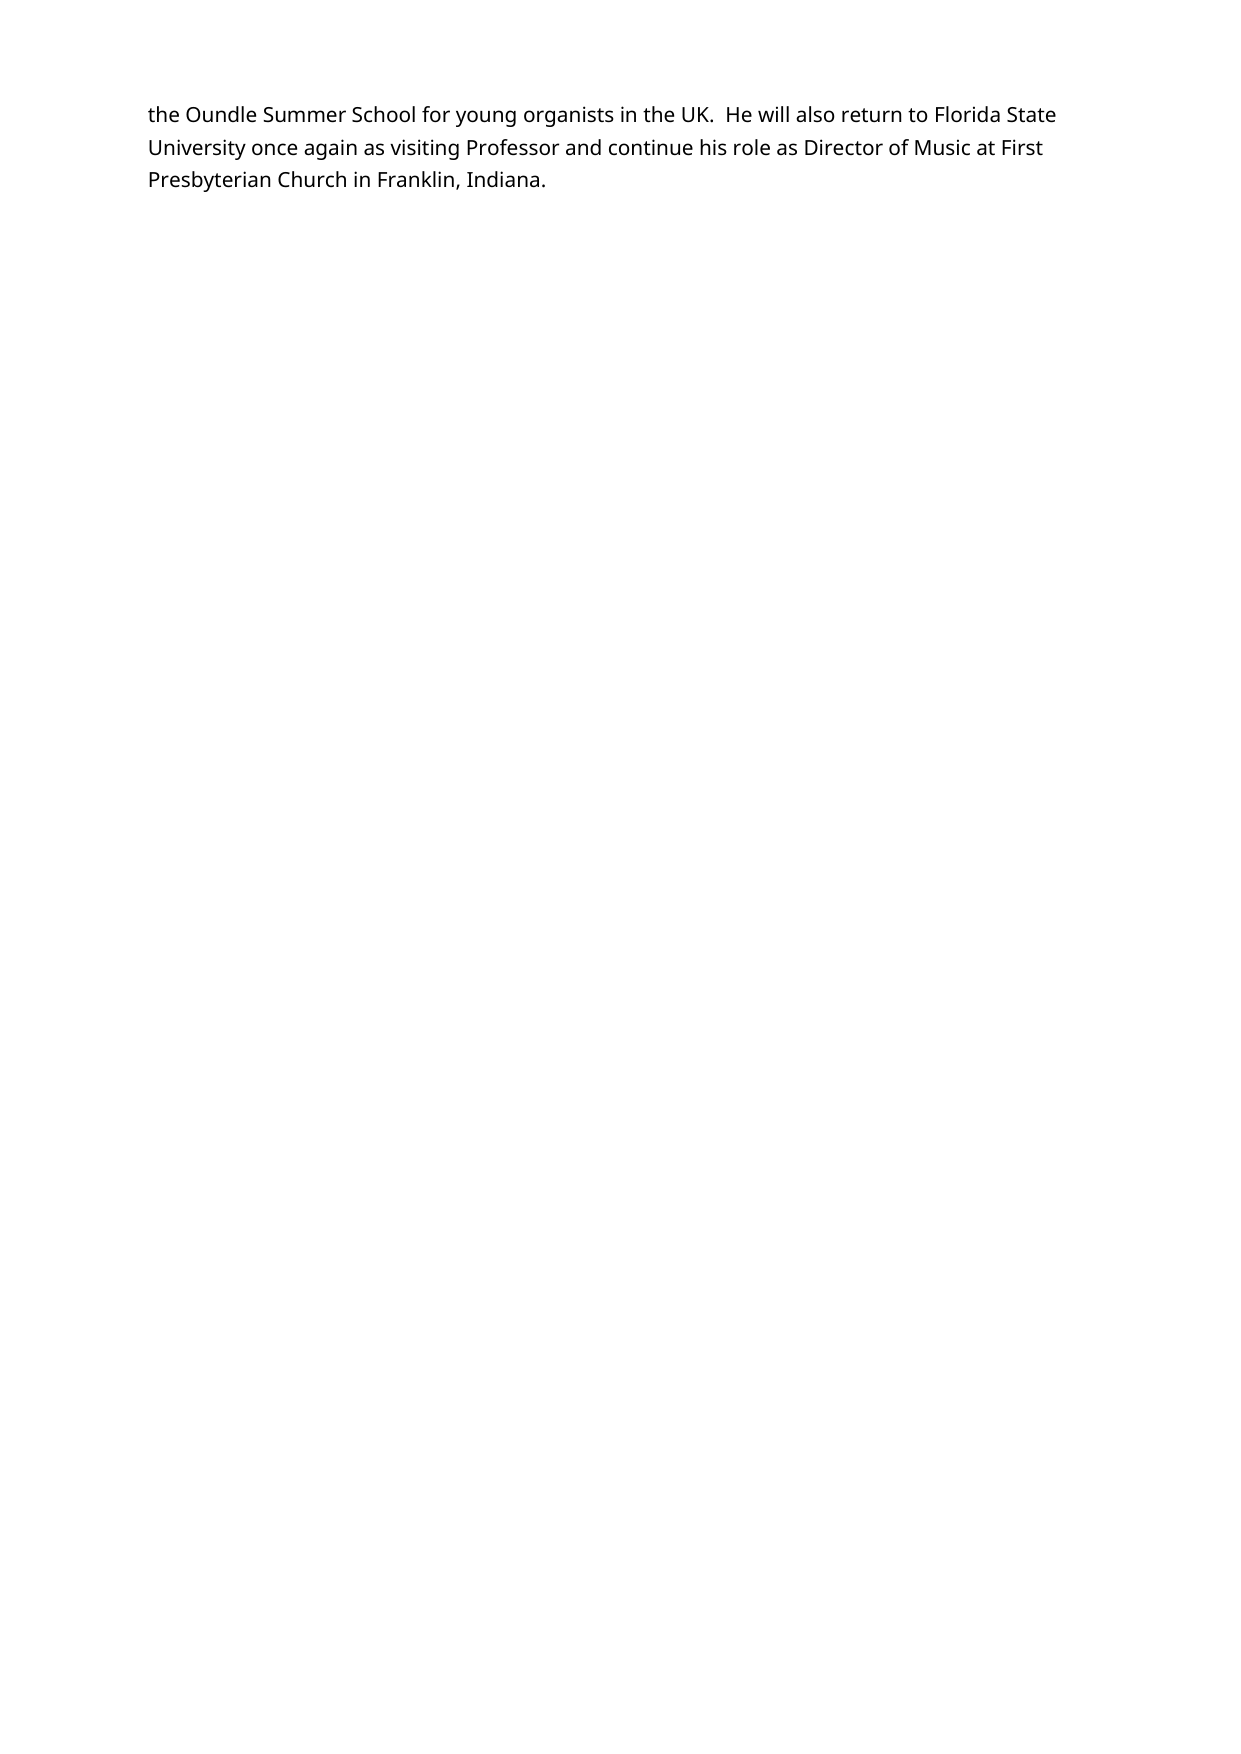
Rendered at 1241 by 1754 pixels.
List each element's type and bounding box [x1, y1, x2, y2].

text [148, 100, 1107, 194]
